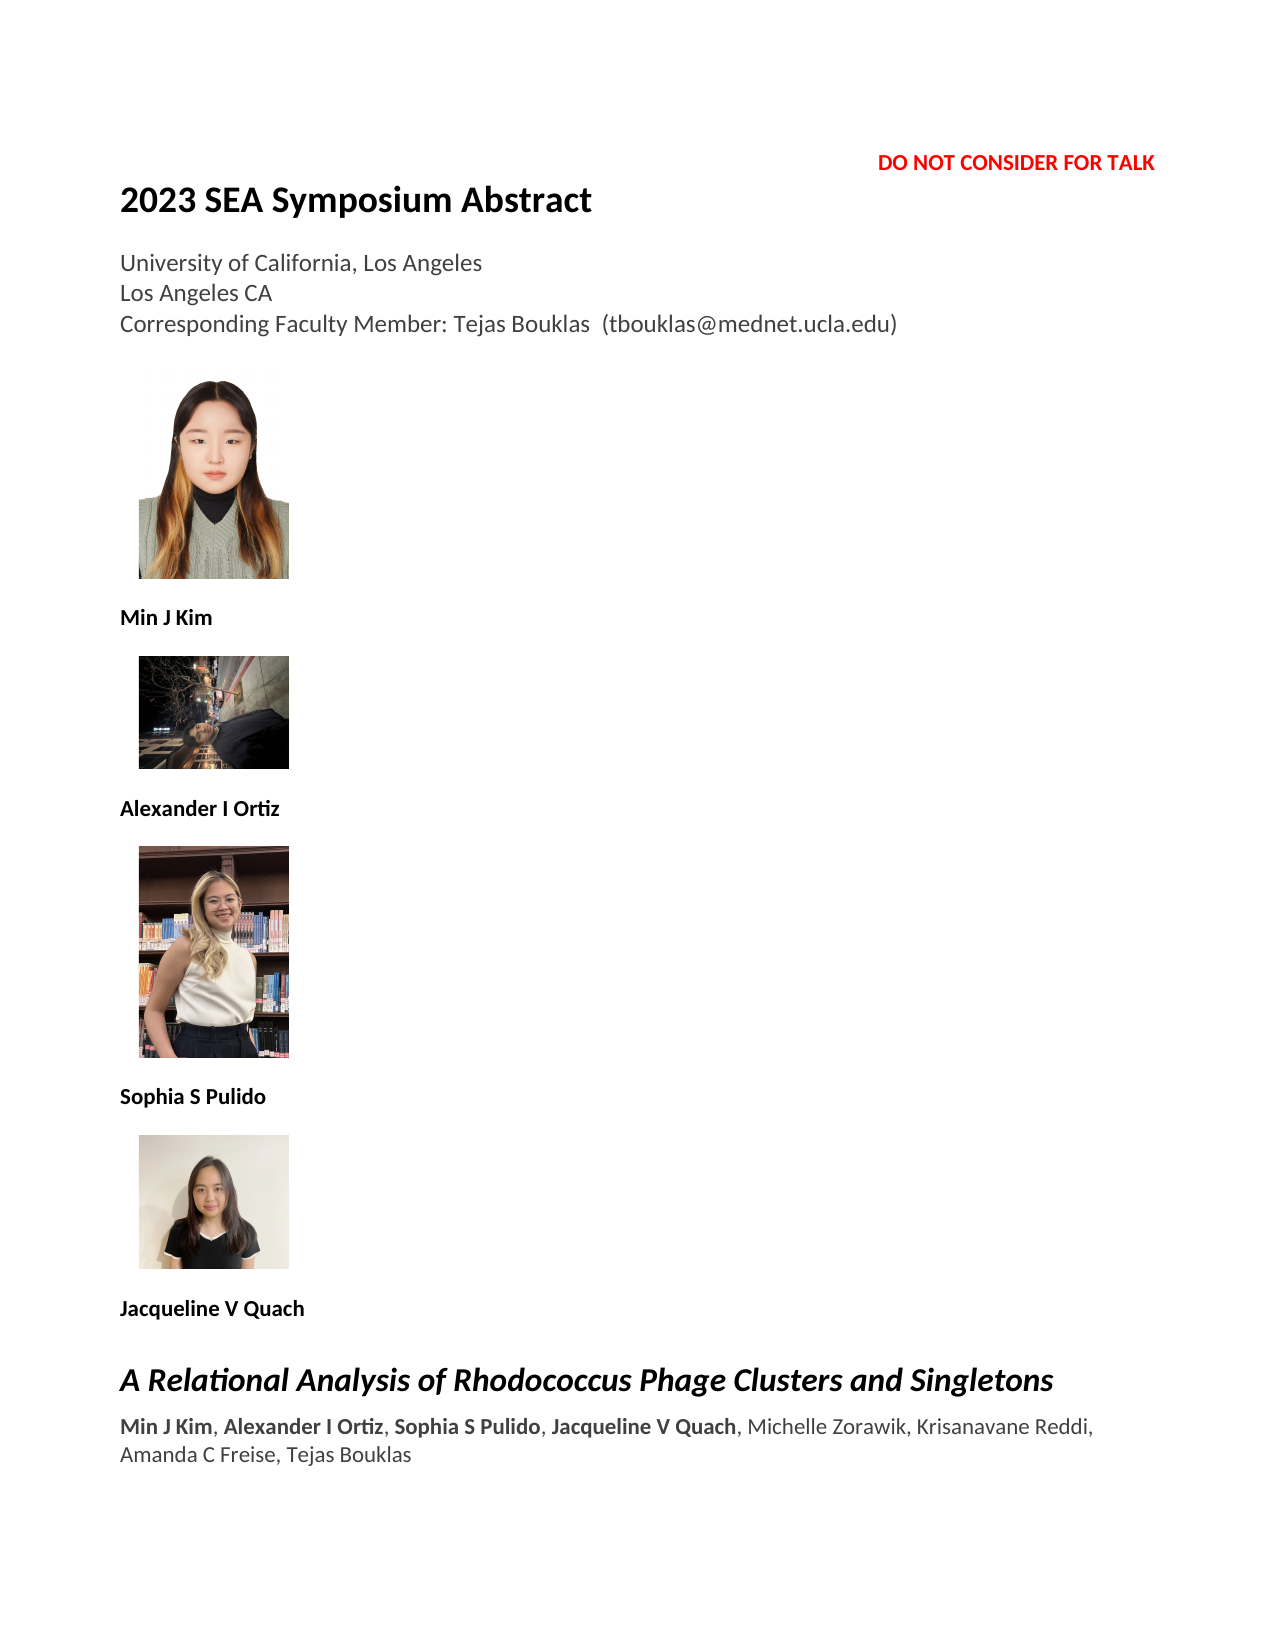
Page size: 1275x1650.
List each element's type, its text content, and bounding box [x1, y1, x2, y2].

text Corresponding Faculty Member: Tejas Bouklas (tbouklas@mednet.ucla.edu) [120, 308, 1155, 369]
text Alexander I Ortiz [120, 794, 1155, 822]
text Jacqueline V Quach [120, 1294, 1155, 1322]
title A Relational Analysis of Rhodococcus Phage Clusters and Singletons [120, 1359, 1155, 1400]
picture [138, 656, 289, 769]
picture [138, 846, 289, 1058]
text 2023 SEA Symposium Abstract [120, 176, 1155, 222]
text DO NOT CONSIDER FOR TALK [120, 148, 1155, 176]
text Los Angeles CA [120, 277, 1155, 308]
text Min J Kim, Alexander I Ortiz, Sophia S Pulido, Jacqueline V Quach, Michelle Zorawik, Krisanavane Reddi, Amanda C Freise, Tejas Bouklas [120, 1412, 1155, 1468]
picture [138, 1135, 289, 1269]
picture [138, 368, 289, 579]
text Min J Kim [120, 603, 1155, 632]
text Sophia S Pulido [120, 1082, 1155, 1110]
text University of California, Los Angeles [120, 247, 1155, 277]
